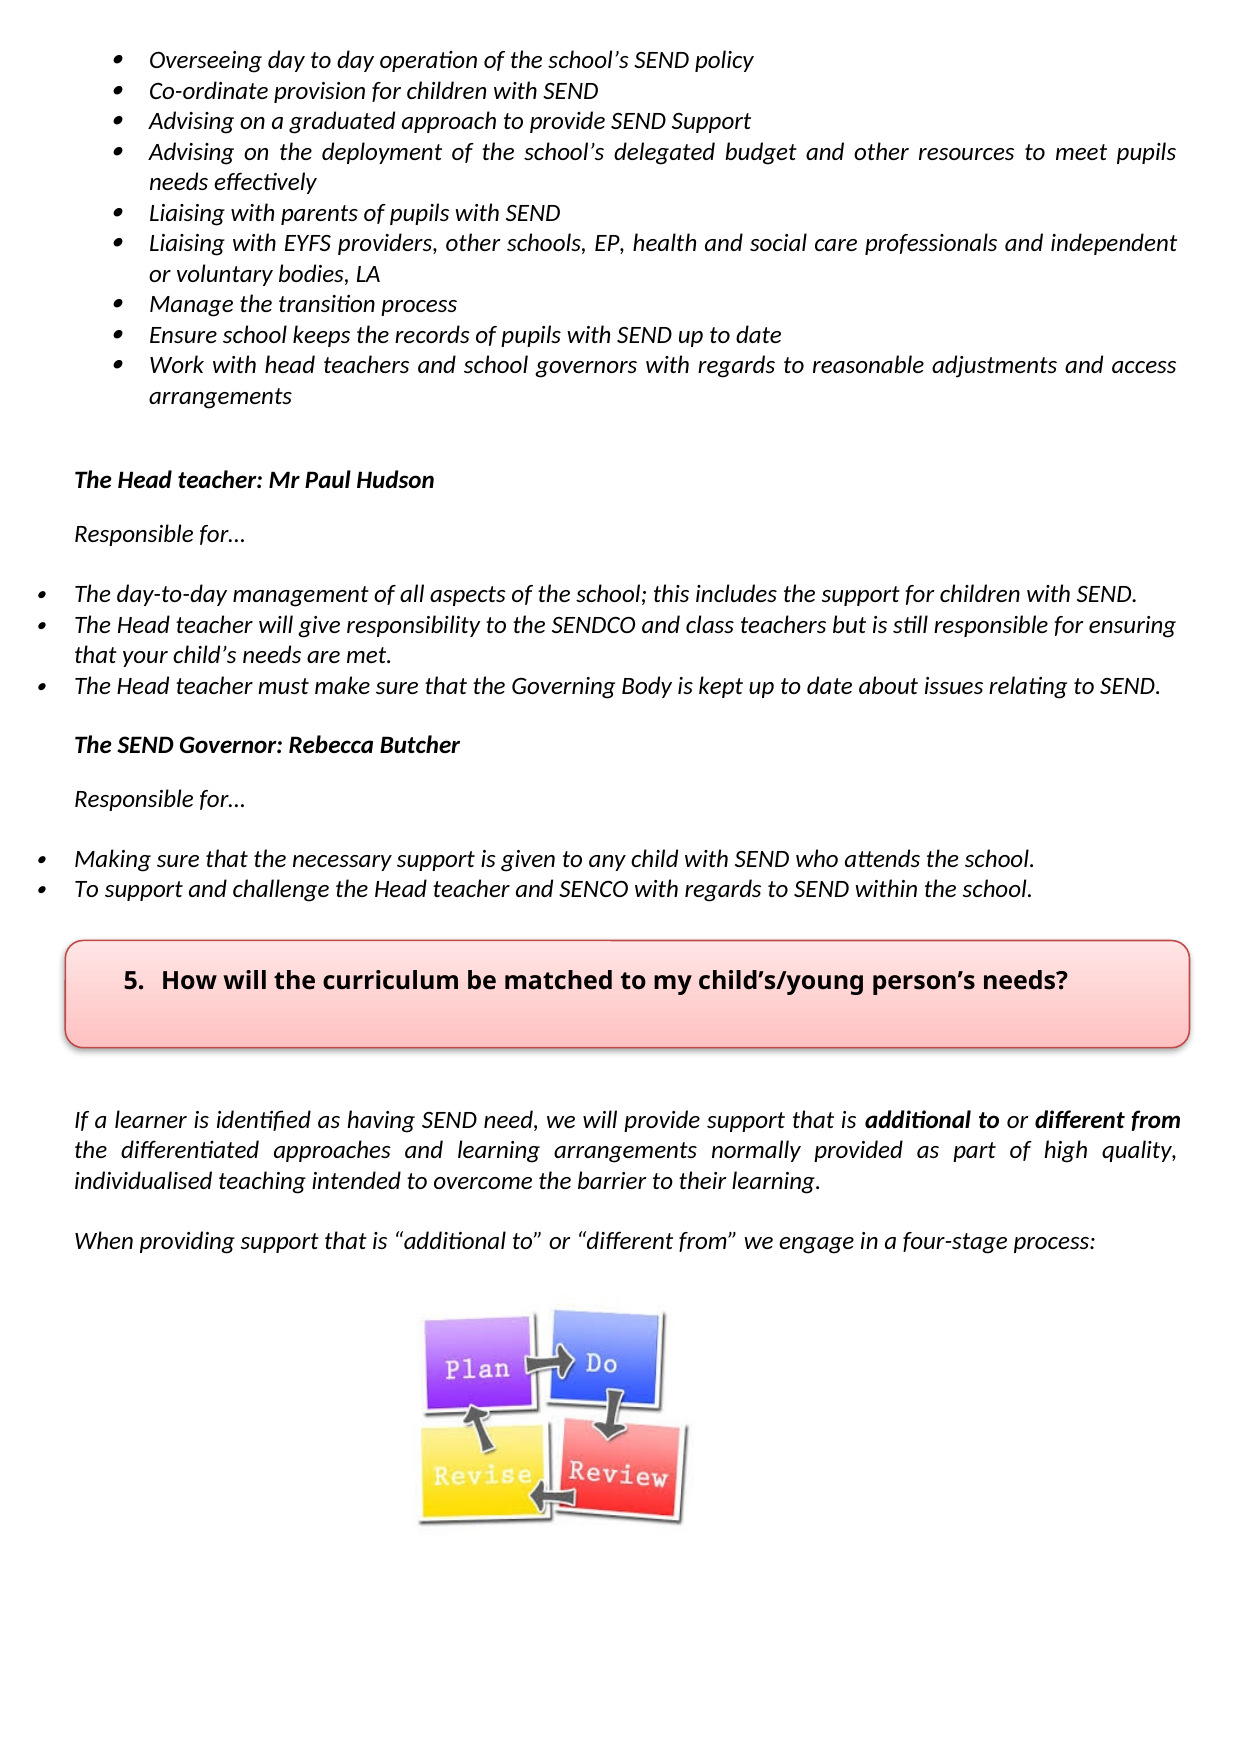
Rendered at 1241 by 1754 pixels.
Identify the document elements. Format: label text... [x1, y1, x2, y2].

list Liaising with parents of pupils with SEND [111, 197, 1181, 227]
list To support and challenge the Head teacher and SENCO with regards to SEND within the school. [36, 874, 1181, 904]
text Responsible for… [74, 518, 1181, 549]
list Work with head teachers and school governors with regards to reasonable adjustments and access arrangements [111, 349, 1181, 411]
list Advising on a graduated approach to provide SEND Support [111, 105, 1181, 136]
text When providing support that is “additional to” or “different from” we engage in a four-stage process: [74, 1225, 1181, 1255]
text If a learner is identified as having SEND need, we will provide support that is additional to or different from the differentiated approaches and learning arrangements normally provided as part of high quality, individualised teaching intended to overcome the barrier to their learning. [74, 1104, 1181, 1196]
list Advising on the deployment of the school’s delegated budget and other resources to meet pupils needs effectively [111, 136, 1181, 197]
list The Head teacher will give responsibility to the SENDCO and class teachers but is still responsible for ensuring that your child’s needs are met. [36, 609, 1181, 670]
list Liaising with EYFS providers, other schools, EP, health and social care professionals and independent or voluntary bodies, LA [111, 227, 1181, 288]
list Overseeing day to day operation of the school’s SEND policy [111, 44, 1181, 75]
text The SEND Governor: Rebecca Butcher [74, 729, 1181, 760]
list Manage the transition process [111, 288, 1181, 319]
list The day-to-day management of all aspects of the school; this includes the support for children with SEND. [36, 578, 1181, 609]
picture [403, 1294, 697, 1538]
text Responsible for… [74, 783, 1181, 814]
list The Head teacher must make sure that the Governing Body is kept up to date about issues relating to SEND. [36, 670, 1181, 700]
text The Head teacher: Mr Paul Hudson [74, 464, 1181, 495]
list Making sure that the necessary support is given to any child with SEND who attends the school. [36, 843, 1181, 874]
list Ensure school keeps the records of pupils with SEND up to date [111, 319, 1181, 349]
list Co-ordinate provision for children with SEND [111, 75, 1181, 105]
